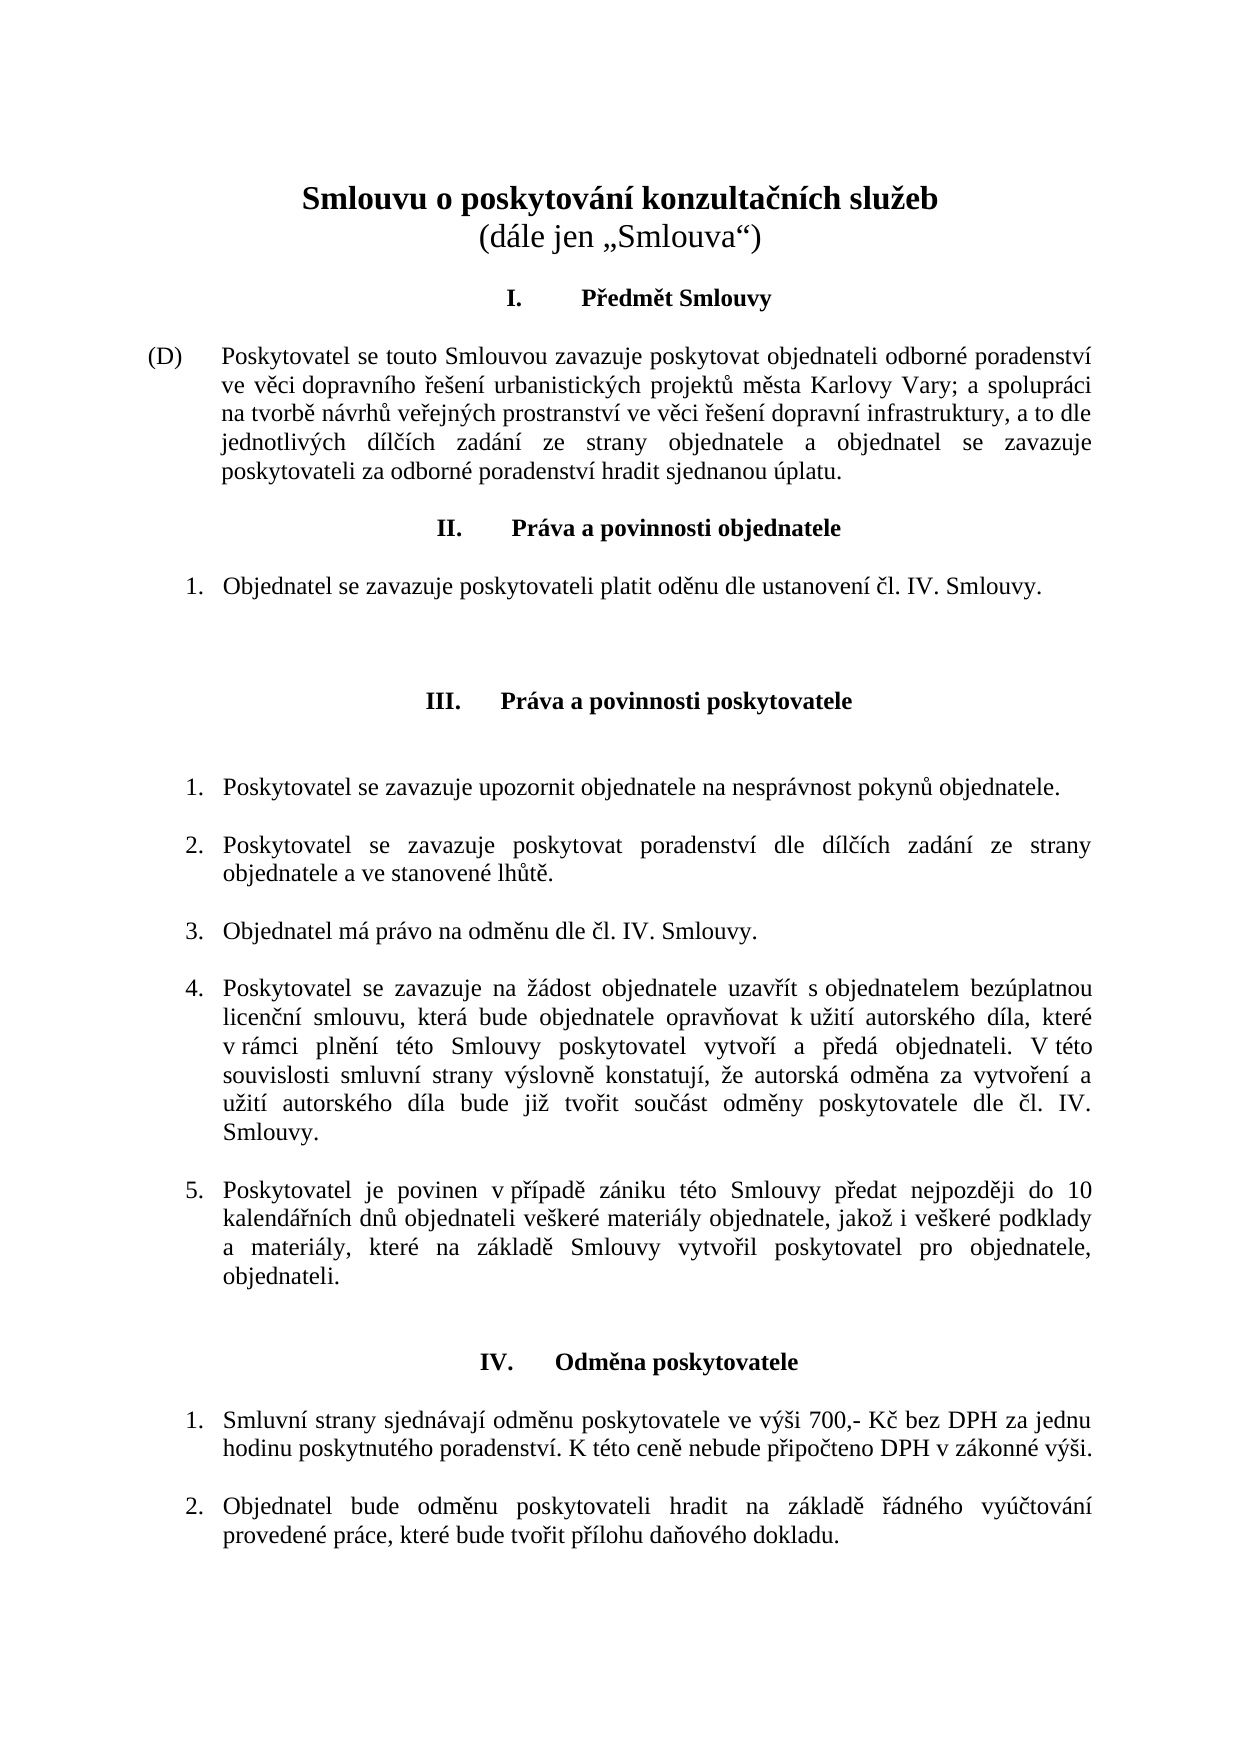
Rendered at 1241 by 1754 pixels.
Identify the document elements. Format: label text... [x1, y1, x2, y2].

list Objednatel má právo na odměnu dle čl. IV. Smlouvy. [185, 916, 1093, 945]
list Poskytovatel se zavazuje poskytovat poradenství dle dílčích zadání ze strany objednatele a ve stanovené lhůtě. [185, 830, 1093, 887]
list Práva a povinnosti objednatele [185, 513, 1093, 542]
list Poskytovatel se touto Smlouvou zavazuje poskytovat objednateli odborné poradenství ve věci dopravního řešení urbanistických projektů města Karlovy Vary; a spolupráci na tvorbě návrhů veřejných prostranství ve věci řešení dopravní infrastruktury, a to dle jednotlivých dílčích zadání ze strany objednatele a objednatel se zavazuje poskytovateli za odborné poradenství hradit sjednanou úplatu. [148, 341, 1093, 485]
list Poskytovatel je povinen v případě zániku této Smlouvy předat nejpozději do 10 kalendářních dnů objednateli veškeré materiály objednatele, jakož i veškeré podklady a materiály, které na základě Smlouvy vytvořil poskytovatel pro objednatele, objednateli. [185, 1175, 1093, 1290]
list Práva a povinnosti poskytovatele [185, 686, 1093, 715]
text Smlouvu o poskytování konzultačních služeb [148, 178, 1093, 216]
list Předmět Smlouvy [185, 283, 1093, 312]
list Odměna poskytovatele [185, 1347, 1093, 1376]
list Smluvní strany sjednávají odměnu poskytovatele ve výši 700,- Kč bez DPH za jednu hodinu poskytnutého poradenství. K této ceně nebude připočteno DPH v zákonné výši. [185, 1405, 1093, 1462]
list Poskytovatel se zavazuje na žádost objednatele uzavřít s objednatelem bezúplatnou licenční smlouvu, která bude objednatele opravňovat k užití autorského díla, které v rámci plnění této Smlouvy poskytovatel vytvoří a předá objednateli. V této souvislosti smluvní strany výslovně konstatují, že autorská odměna za vytvoření a užití autorského díla bude již tvořit součást odměny poskytovatele dle čl. IV. Smlouvy. [185, 973, 1093, 1146]
list Objednatel bude odměnu poskytovateli hradit na základě řádného vyúčtování provedené práce, které bude tvořit přílohu daňového dokladu. [185, 1491, 1093, 1548]
text (dále jen „Smlouva“) [148, 216, 1093, 255]
list Objednatel se zavazuje poskytovateli platit oděnu dle ustanovení čl. IV. Smlouvy. [185, 571, 1093, 600]
list Poskytovatel se zavazuje upozornit objednatele na nesprávnost pokynů objednatele. [185, 772, 1093, 801]
